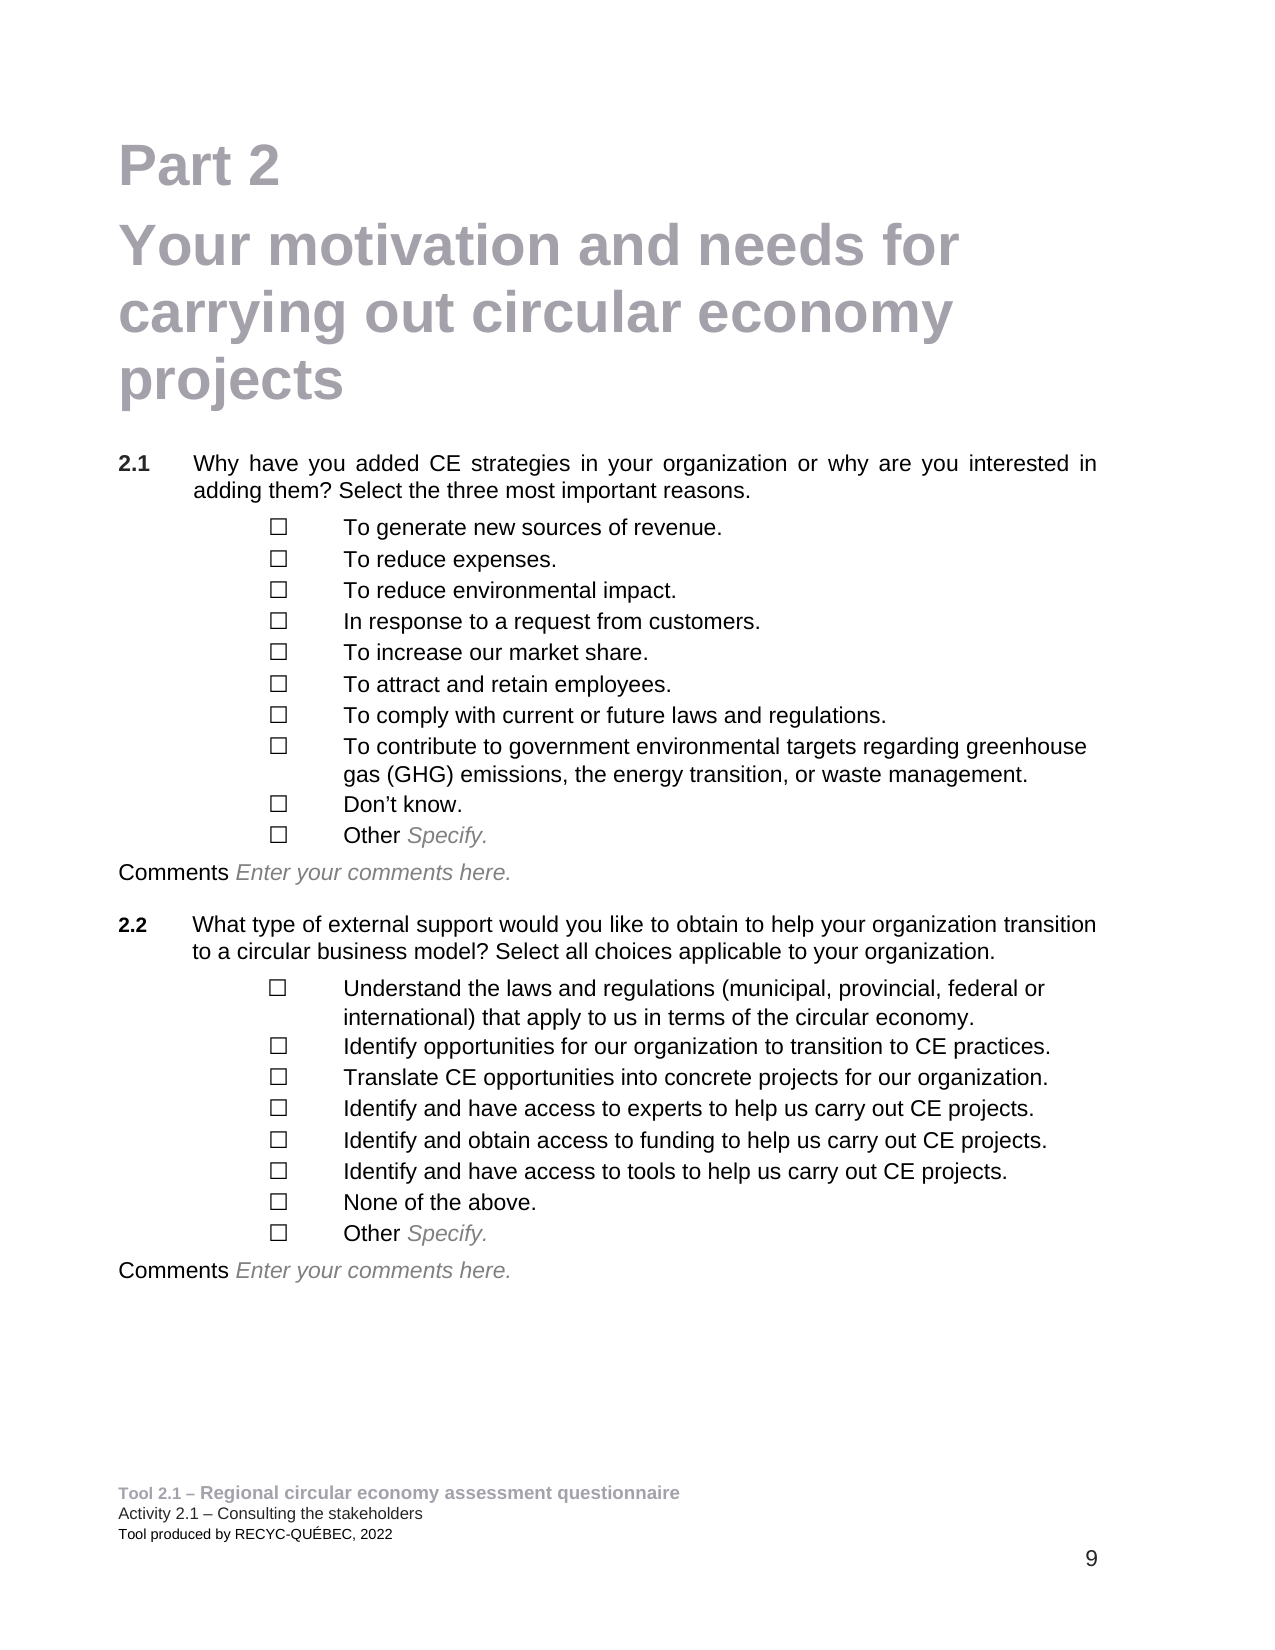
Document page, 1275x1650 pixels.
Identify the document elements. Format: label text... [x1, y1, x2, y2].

text ☐ Identify and have access to experts to help us carry out CE projects. [268, 1092, 1098, 1124]
text ☐ None of the above. [268, 1186, 1098, 1217]
text ☐ Other Specify. [268, 819, 1098, 850]
text ☐ Identify opportunities for our organization to transition to CE practices. [268, 1030, 1098, 1061]
text ☐ To attract and retain employees. [193, 668, 1098, 699]
text ☐ To reduce environmental impact. [193, 574, 1098, 605]
text ☐ To contribute to government environmental targets regarding greenhouse gas (GHG) emissions, the energy transition, or waste management. [268, 730, 1098, 788]
text ☐ To comply with current or future laws and regulations. [193, 699, 1098, 730]
list What type of external support would you like to obtain to help your organization transition to a circular business model? Select all choices applicable to your organization. [495, 938, 1098, 964]
text Comments Enter your comments here. [118, 858, 1098, 885]
text 2.1 Why have you added CE strategies in your organization or why are you interested in adding them? Select the three most important reasons. [118, 450, 1098, 503]
text ☐ In response to a request from customers. [193, 605, 1098, 636]
text ☐ Understand the laws and regulations (municipal, provincial, federal or international) that apply to us in terms of the circular economy. [267, 972, 1098, 1030]
text Part 2 [118, 131, 1098, 198]
text Comments Enter your comments here. [118, 1257, 1098, 1283]
text ☐ Other Specify. [268, 1217, 1098, 1249]
text ☐ Identify and obtain access to funding to help us carry out CE projects. [268, 1124, 1098, 1155]
text ☐ Don’t know. [193, 788, 1098, 819]
text ☐ To reduce expenses. [193, 543, 1098, 574]
text ☐ To increase our market share. [193, 636, 1098, 668]
text Your motivation and needs for carrying out circular economy projects [118, 210, 1098, 411]
text ☐ To generate new sources of revenue. [193, 511, 1098, 543]
text ☐ Identify and have access to tools to help us carry out CE projects. [268, 1155, 1098, 1186]
text ☐ Translate CE opportunities into concrete projects for our organization. [268, 1061, 1098, 1092]
